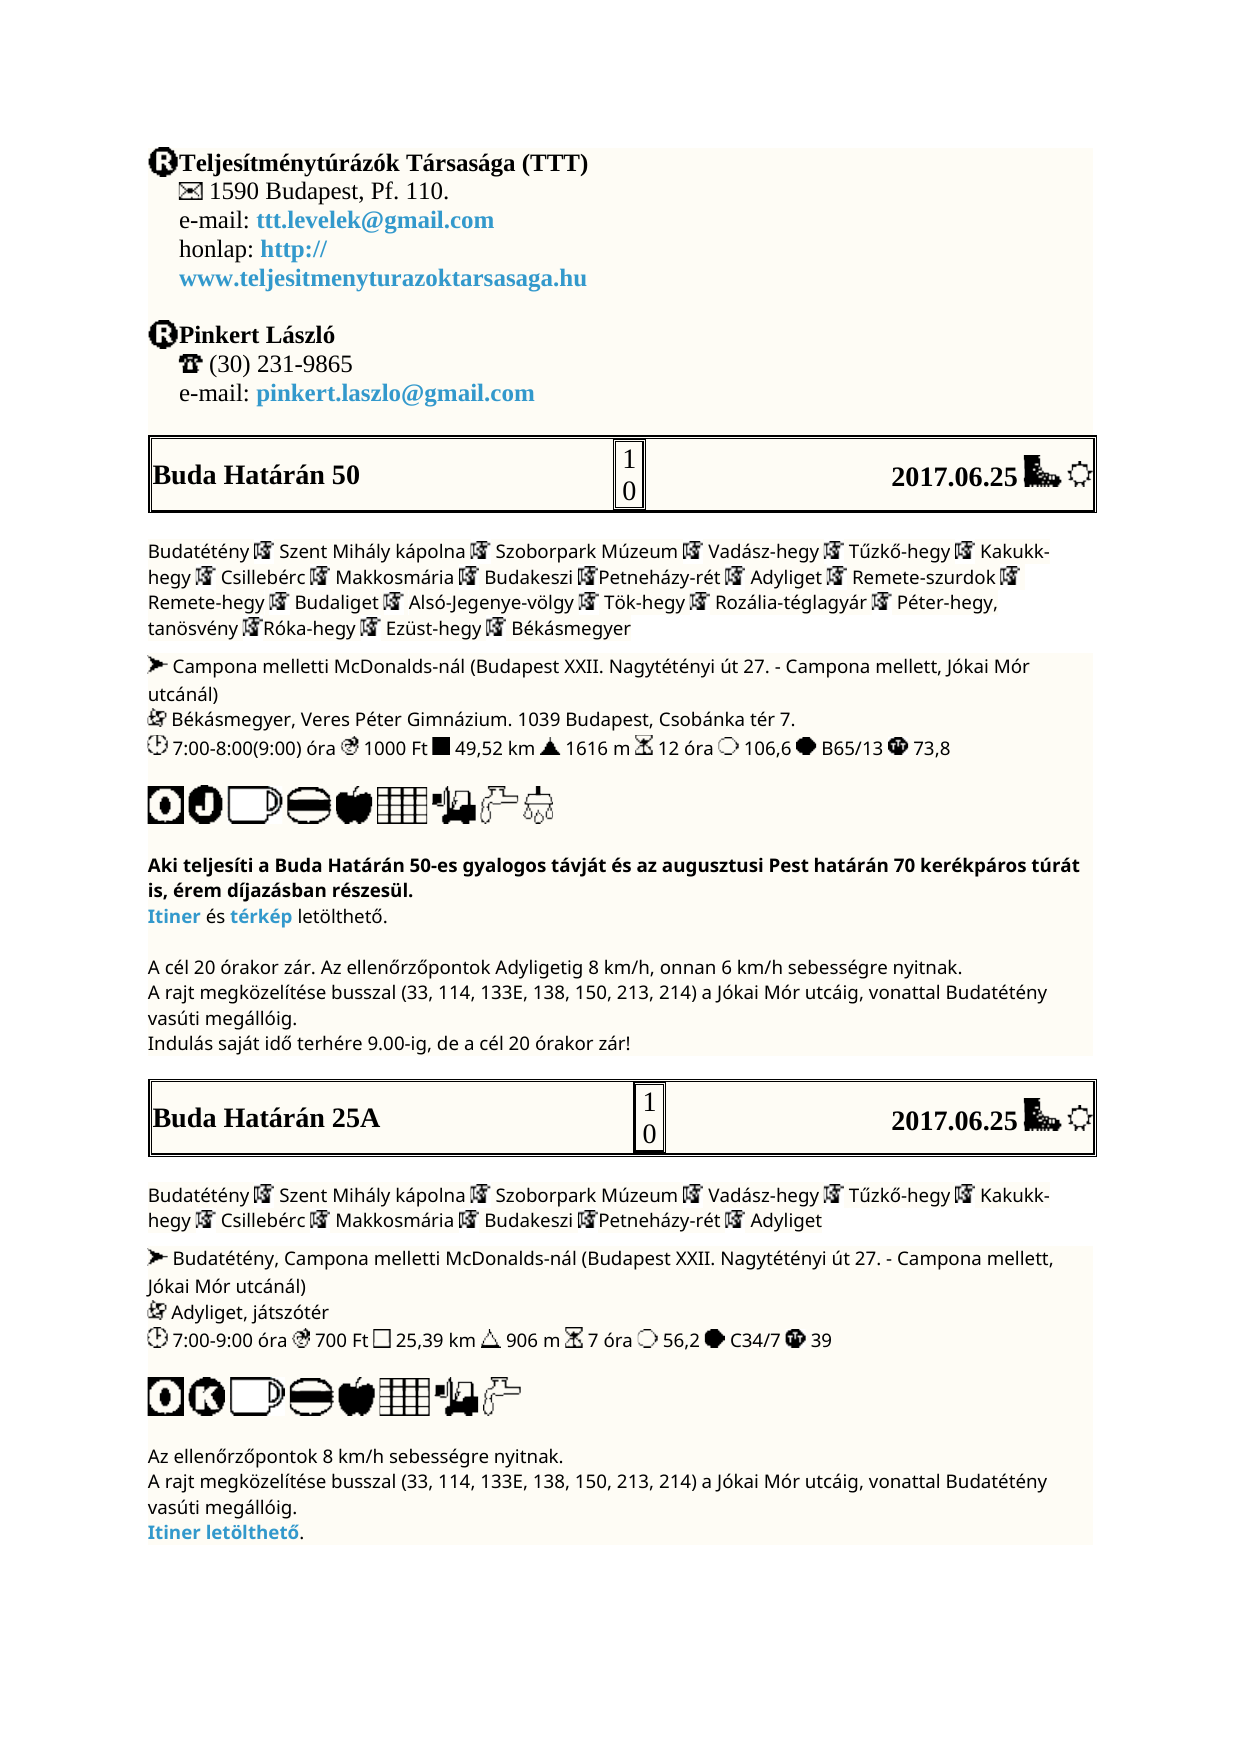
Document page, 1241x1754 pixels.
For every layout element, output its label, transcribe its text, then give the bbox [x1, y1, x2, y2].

picture [434, 1377, 479, 1416]
picture [336, 786, 373, 824]
picture [955, 541, 975, 559]
text Aki teljesíti a Buda Határán 50-es gyalogos távját és az augusztusi Pest határán 70 kerékpáros túrát is, érem díjazásban részesül. Itiner és térkép letölthető. A cél 20 órakor zár. Az ellenőrzőpontok Adyligetig 8 km/h, onnan 6 km/h sebességre nyitnak. A rajt megközelítése busszal (33, 114, 133E, 138, 150, 213, 214) a Jókai Mór utcáig, vonattal Budatétény vasúti megállóig. Indulás saját idő terhére 9.00-ig, de a cél 20 órakor zár! [148, 852, 1093, 1056]
picture [871, 592, 892, 610]
picture [377, 787, 428, 824]
picture [888, 737, 909, 755]
picture [269, 592, 290, 610]
text Budatétény Szent Mihály kápolna Szoborpark Múzeum Vadász-hegy Tűzkő-hegy Kakukk-hegy Csillebérc Makkosmária Budakeszi Petneházy-rét Adyliget Remete-szurdok Remete-hegy Budaliget Alsó-Jegenye-völgy Tök-hegy Rozália-téglagyár Péter-hegy, tanösvény Róka-hegy Ezüst-hegy Békásmegyer [148, 513, 1093, 641]
picture [565, 1327, 583, 1348]
picture [1023, 1098, 1062, 1131]
table_header [152, 439, 613, 510]
picture [637, 1329, 658, 1348]
picture [227, 786, 283, 824]
picture [796, 737, 817, 755]
picture [823, 541, 844, 559]
picture [195, 566, 216, 585]
picture [718, 737, 739, 755]
picture [289, 1378, 334, 1416]
picture [578, 1210, 598, 1228]
picture [1023, 455, 1062, 487]
picture [379, 1378, 430, 1416]
picture [432, 786, 476, 824]
picture [432, 737, 450, 755]
picture [254, 541, 274, 559]
picture [188, 785, 223, 824]
picture [683, 541, 703, 559]
picture [147, 147, 178, 177]
picture [147, 1327, 168, 1348]
picture [310, 1210, 330, 1228]
picture [826, 566, 847, 585]
picture [823, 1184, 844, 1203]
table_header [636, 1085, 663, 1150]
table_header [616, 442, 642, 507]
picture [383, 592, 404, 610]
picture [242, 617, 263, 636]
picture [955, 1184, 975, 1203]
picture [373, 1329, 391, 1348]
picture [635, 735, 653, 755]
picture [523, 786, 553, 824]
picture [481, 1329, 501, 1348]
picture [785, 1329, 806, 1348]
table_header [148, 148, 1093, 435]
picture [338, 1377, 375, 1416]
picture [188, 1377, 225, 1416]
picture [147, 1248, 168, 1266]
picture [310, 566, 330, 585]
picture [254, 1184, 274, 1203]
picture [459, 1210, 479, 1228]
picture [704, 1329, 725, 1348]
picture [147, 1377, 184, 1416]
picture [1000, 566, 1020, 585]
picture [486, 617, 506, 636]
picture [459, 566, 479, 585]
picture [340, 736, 359, 755]
picture [578, 566, 598, 585]
picture [292, 1328, 310, 1348]
picture [178, 182, 203, 200]
picture [683, 1184, 703, 1203]
picture [480, 786, 519, 824]
picture [470, 1184, 491, 1203]
table_header [152, 1082, 633, 1153]
picture [195, 1210, 216, 1228]
picture [287, 787, 332, 824]
picture [578, 592, 599, 610]
text Az ellenőrzőpontok 8 km/h sebességre nyitnak. A rajt megközelítése busszal (33, 114, 133E, 138, 150, 213, 214) a Jókai Mór utcáig, vonattal Budatétény vasúti megállóig. Itiner letölthető. [148, 1443, 1093, 1545]
picture [540, 737, 561, 755]
table_header [666, 1082, 1093, 1153]
picture [360, 617, 381, 636]
table_header [646, 439, 1093, 510]
text Budatétény Szent Mihály kápolna Szoborpark Múzeum Vadász-hegy Tűzkő-hegy Kakukk-hegy Csillebérc Makkosmária Budakeszi Petneházy-rét Adyliget [148, 1157, 1093, 1233]
picture [147, 320, 178, 349]
picture [147, 735, 168, 755]
picture [689, 592, 710, 610]
picture [1067, 461, 1093, 487]
picture [147, 1300, 167, 1320]
text Campona melletti McDonalds-nál (Budapest XXII. Nagytétényi út 27. - Campona mellett, Jókai Mór utcánál) Békásmegyer, Veres Péter Gimnázium. 1039 Budapest, Csobánka tér 7. 7:00-8:00(9:00) óra 1000 Ft 49,52 km 1616 m 12 óra 106,6 B65/13 73,8 [148, 653, 1093, 763]
picture [725, 1210, 745, 1228]
picture [178, 354, 203, 373]
picture [230, 1377, 285, 1416]
picture [1067, 1105, 1093, 1131]
picture [147, 708, 167, 727]
picture [470, 541, 491, 559]
picture [483, 1377, 521, 1416]
text Budatétény, Campona melletti McDonalds-nál (Budapest XXII. Nagytétényi út 27. - Campona mellett, Jókai Mór utcánál) Adyliget, játszótér 7:00-9:00 óra 700 Ft 25,39 km 906 m 7 óra 56,2 C34/7 39 [148, 1246, 1093, 1355]
picture [147, 786, 184, 824]
picture [725, 566, 745, 585]
picture [147, 655, 168, 674]
